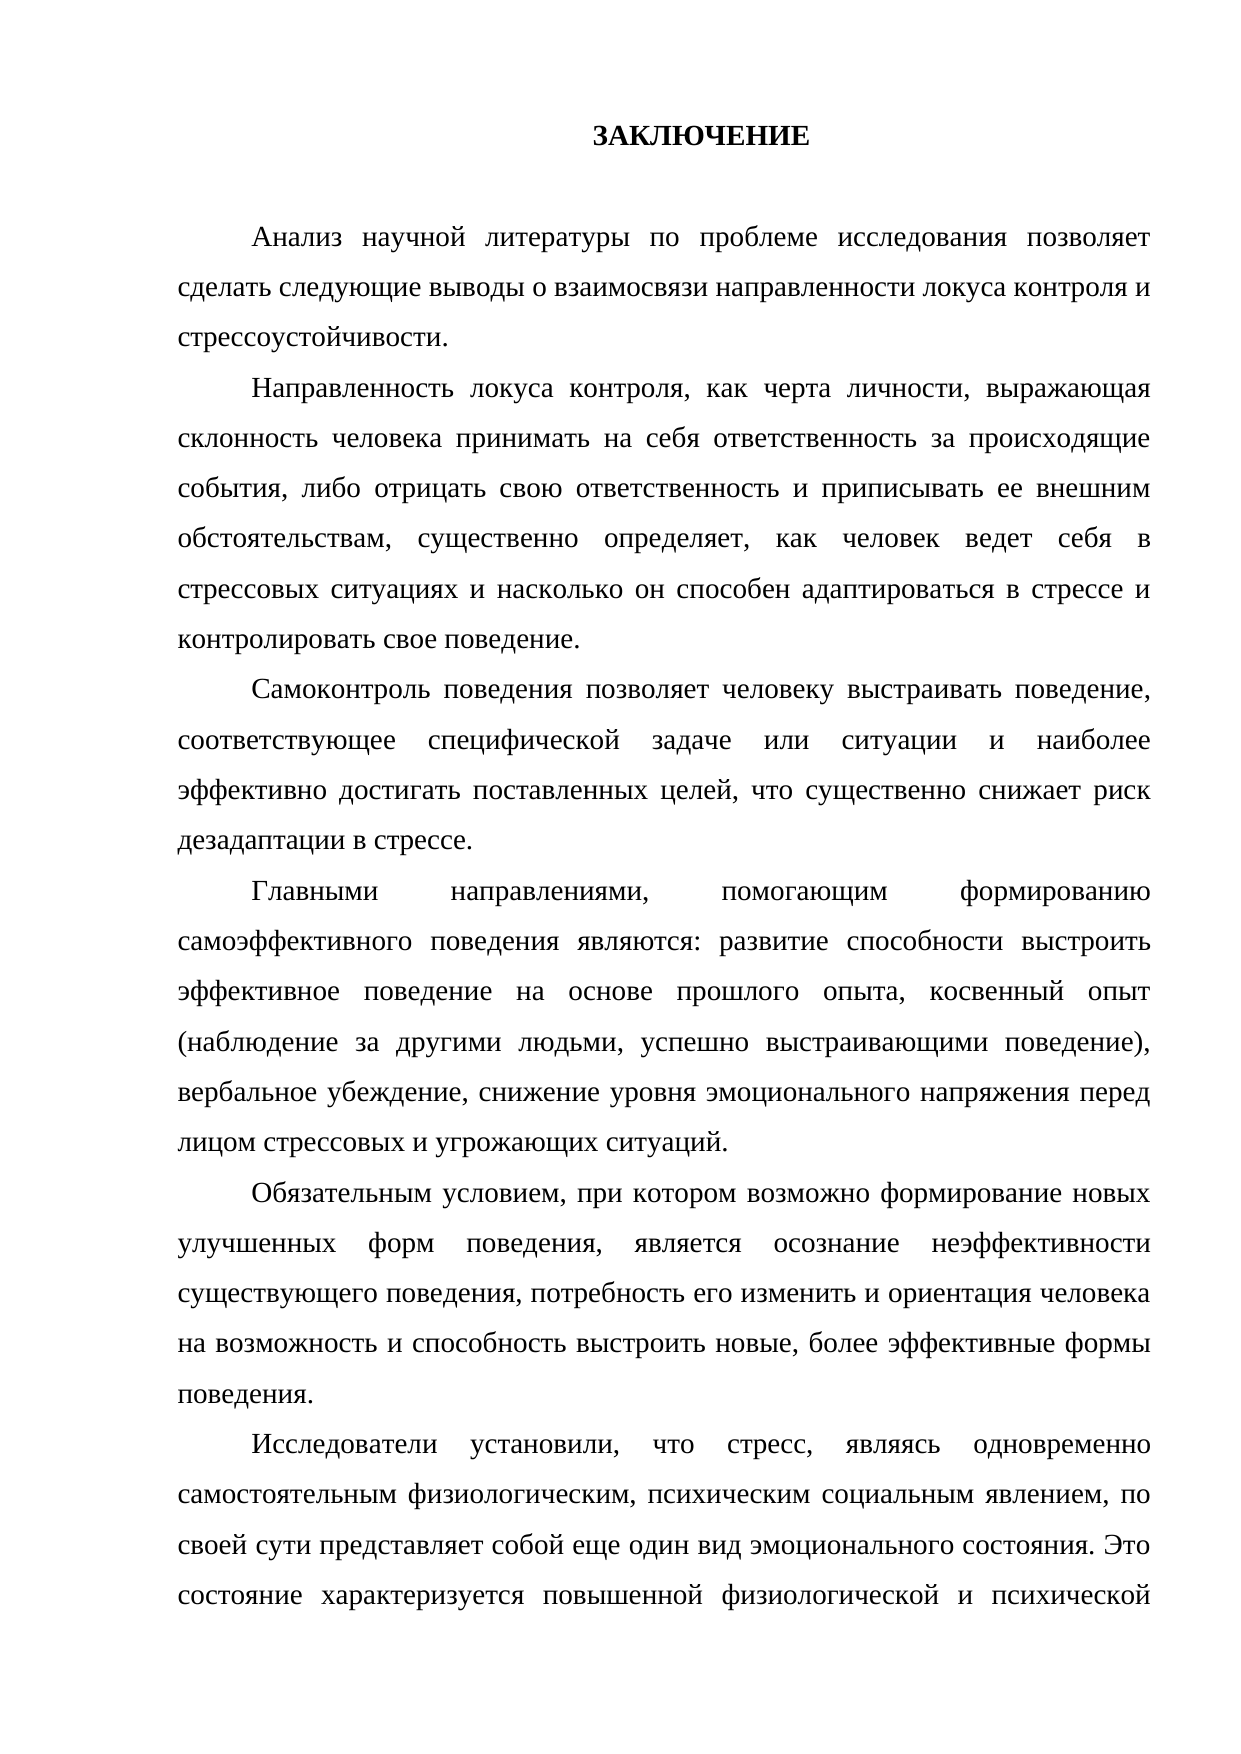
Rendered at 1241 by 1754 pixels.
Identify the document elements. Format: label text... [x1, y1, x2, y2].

text Самоконтроль поведения позволяет человеку выстраивать поведение, соответствующее специфической задаче или ситуации и наиболее эффективно достигать поставленных целей, что существенно снижает риск дезадаптации в стрессе. [177, 672, 1152, 856]
text Обязательным условием, при котором возможно формирование новых улучшенных форм поведения, является осознание неэффективности существующего поведения, потребность его изменить и ориентация человека на возможность и способность выстроить новые, более эффективные формы поведения. [177, 1175, 1152, 1409]
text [177, 1426, 1152, 1611]
text Анализ научной литературы по проблеме исследования позволяет сделать следующие выводы о взаимосвязи направленности локуса контроля и стрессоустойчивости. [177, 219, 1152, 353]
text Направленность локуса контроля, как черта личности, выражающая склонность человека принимать на себя ответственность за происходящие события, либо отрицать свою ответственность и приписывать ее внешним обстоятельствам, существенно определяет, как человек ведет себя в стрессовых ситуациях и насколько он способен адаптироваться в стрессе и контролировать свое поведение. [177, 370, 1152, 655]
text Главными направлениями, помогающим формированию самоэффективного поведения являются: развитие способности выстроить эффективное поведение на основе прошлого опыта, косвенный опыт (наблюдение за другими людьми, успешно выстраивающими поведение), вербальное убеждение, снижение уровня эмоционального напряжения перед лицом стрессовых и угрожающих ситуаций. [177, 873, 1152, 1158]
text ЗАКЛЮЧЕНИЕ [177, 118, 1152, 152]
